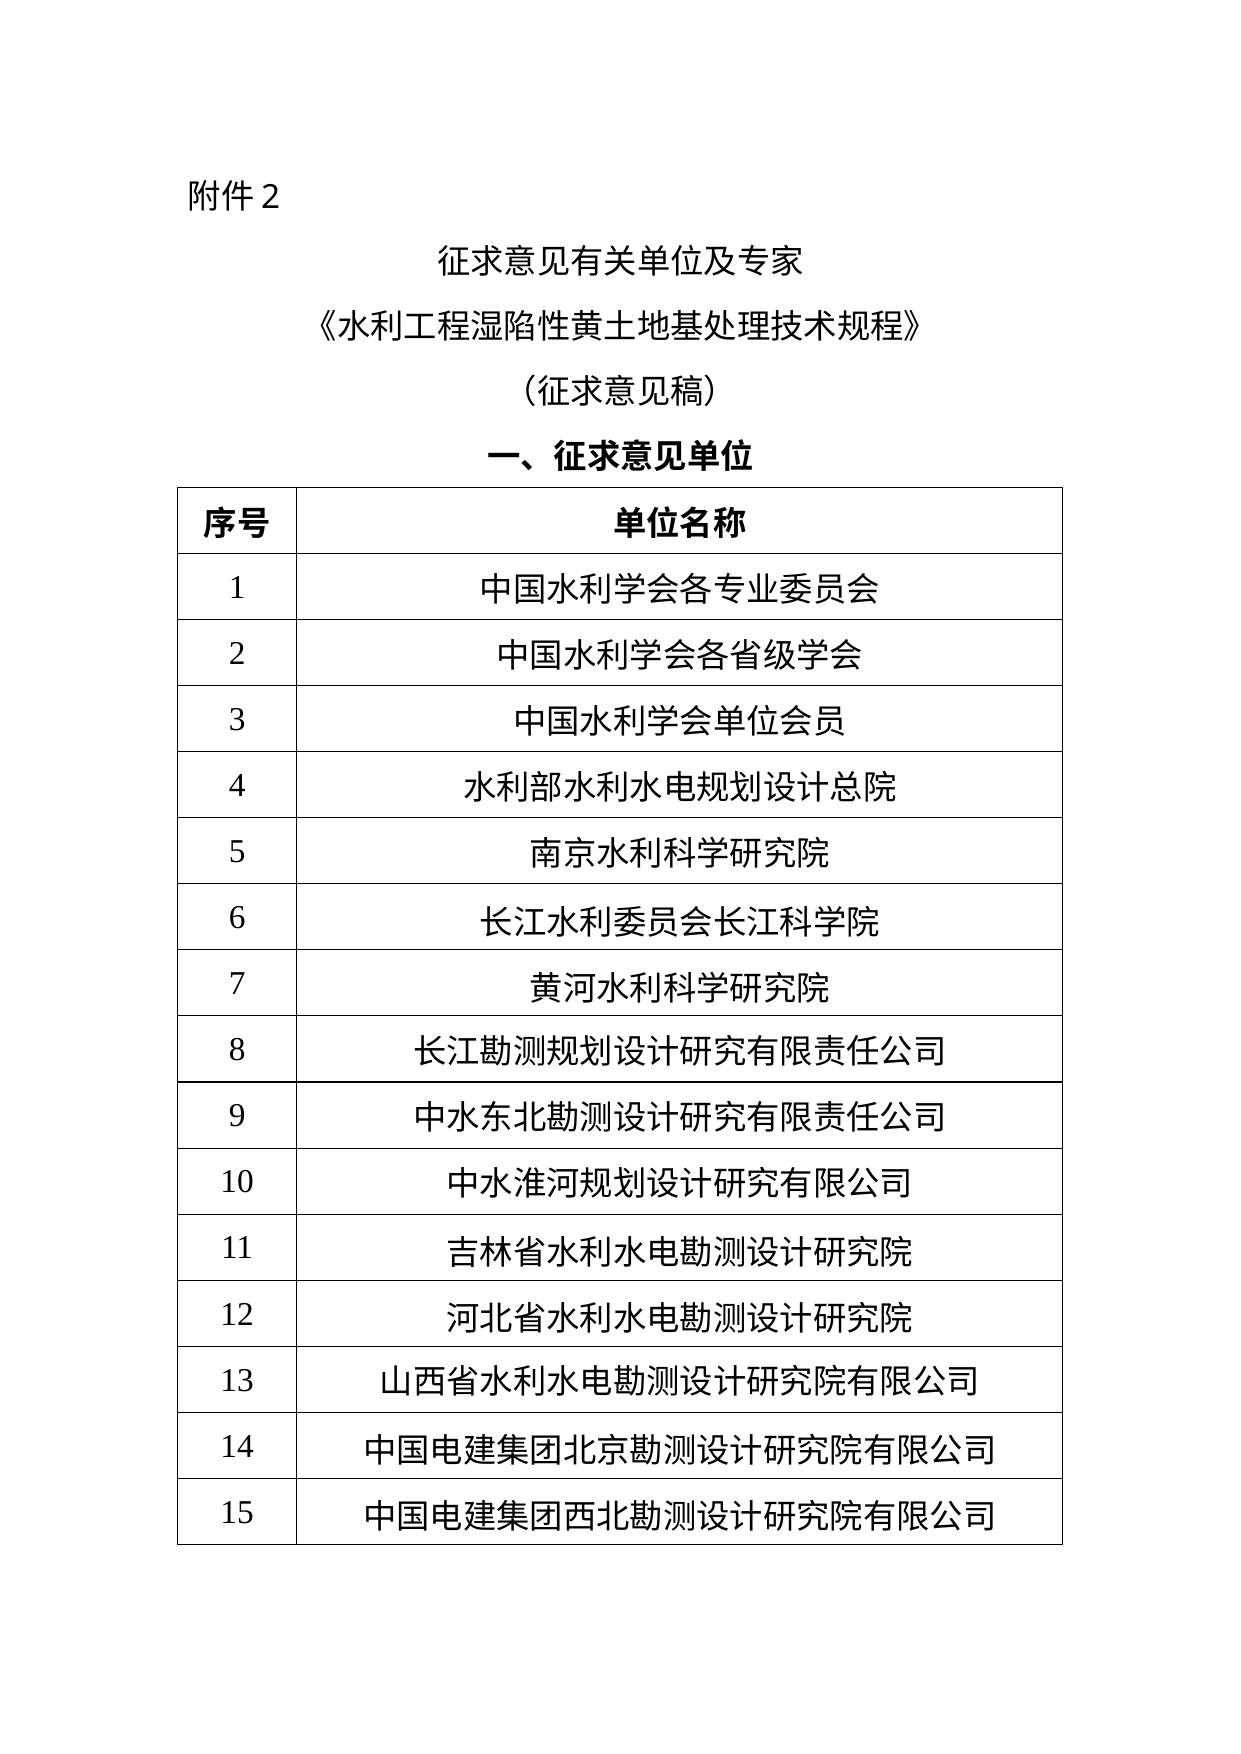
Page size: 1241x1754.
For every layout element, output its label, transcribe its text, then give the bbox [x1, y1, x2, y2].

table_cell 中国电建集团西北勘测设计研究院有限公司 [297, 1479, 1062, 1544]
table_cell 6 [178, 884, 296, 949]
list 征求意见单位 [187, 422, 1053, 487]
table_cell 10 [178, 1149, 296, 1213]
table_cell 4 [178, 752, 296, 817]
table_cell 中水淮河规划设计研究有限公司 [297, 1149, 1062, 1213]
table_cell 中水东北勘测设计研究有限责任公司 [297, 1083, 1062, 1147]
table_cell 中国水利学会各省级学会 [297, 620, 1062, 685]
table_cell 15 [178, 1479, 296, 1544]
table_cell 8 [178, 1016, 296, 1081]
table_cell 河北省水利水电勘测设计研究院 [297, 1281, 1062, 1346]
table_cell 1 [178, 554, 296, 619]
table_cell 吉林省水利水电勘测设计研究院 [297, 1215, 1062, 1279]
table_header 单位名称 [297, 488, 1062, 553]
text 附件2 [187, 162, 1053, 227]
table_cell 9 [178, 1083, 296, 1147]
table_cell 11 [178, 1215, 296, 1279]
table_cell 中国水利学会各专业委员会 [297, 554, 1062, 619]
table_cell 3 [178, 686, 296, 751]
table_cell 长江水利委员会长江科学院 [297, 884, 1062, 949]
table_cell 12 [178, 1281, 296, 1346]
table_cell 中国水利学会单位会员 [297, 686, 1062, 751]
table_cell 2 [178, 620, 296, 685]
text 征求意见有关单位及专家 [187, 227, 1053, 292]
text （征求意见稿） [187, 357, 1053, 422]
table_cell 山西省水利水电勘测设计研究院有限公司 [297, 1347, 1062, 1412]
table_cell 中国电建集团北京勘测设计研究院有限公司 [297, 1413, 1062, 1478]
table_cell 南京水利科学研究院 [297, 818, 1062, 883]
table_cell 7 [178, 950, 296, 1015]
table_header 序号 [178, 488, 296, 553]
table_cell 5 [178, 818, 296, 883]
table_cell 黄河水利科学研究院 [297, 950, 1062, 1015]
table_cell 水利部水利水电规划设计总院 [297, 752, 1062, 817]
table_cell 长江勘测规划设计研究有限责任公司 [297, 1016, 1062, 1081]
table_cell 13 [178, 1347, 296, 1412]
text 《水利工程湿陷性黄土地基处理技术规程》 [187, 292, 1053, 357]
table_cell 14 [178, 1413, 296, 1478]
